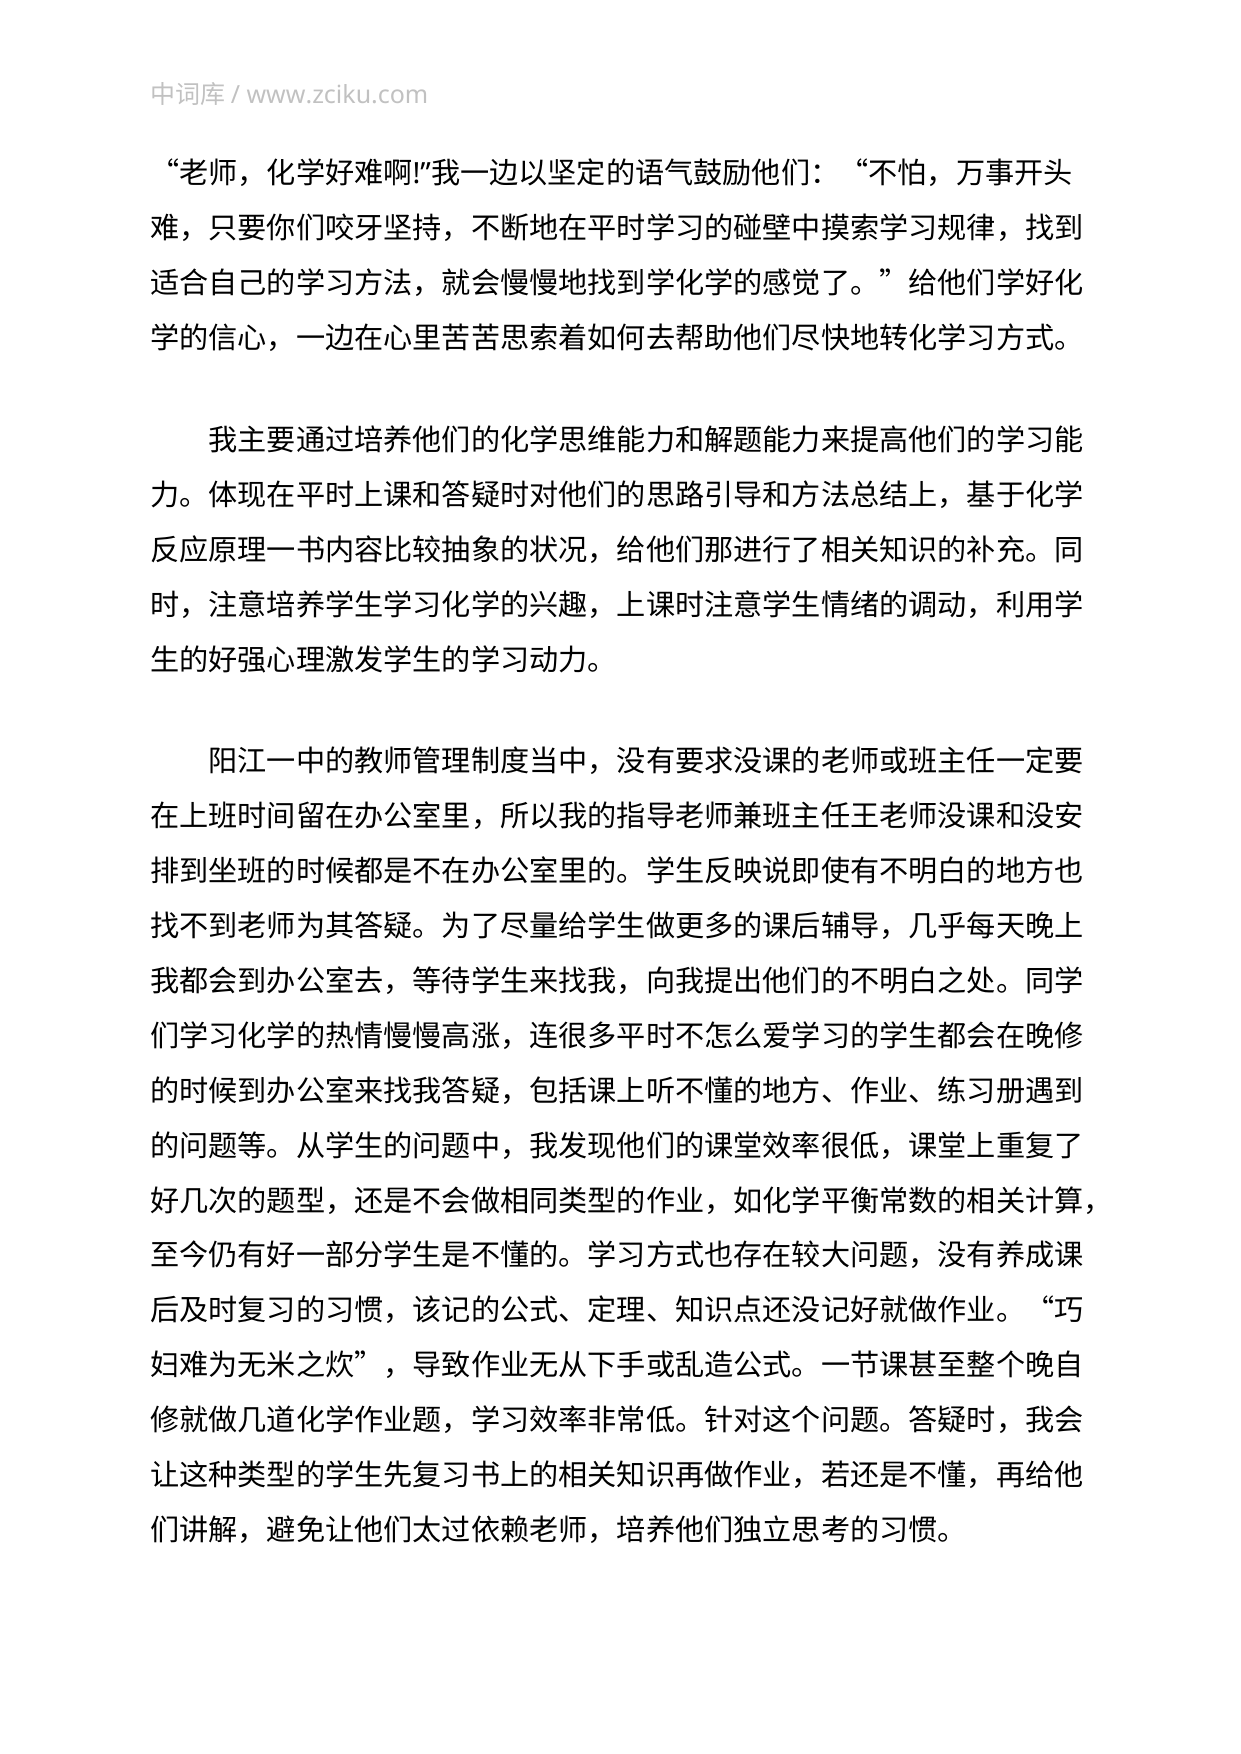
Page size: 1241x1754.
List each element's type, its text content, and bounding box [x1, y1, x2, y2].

text 阳江一中的教师管理制度当中，没有要求没课的老师或班主任一定要在上班时间留在办公室里，所以我的指导老师兼班主任王老师没课和没安排到坐班的时候都是不在办公室里的。学生反映说即使有不明白的地方也找不到老师为其答疑。为了尽量给学生做更多的课后辅导，几乎每天晚上我都会到办公室去，等待学生来找我，向我提出他们的不明白之处。同学们学习化学的热情慢慢高涨，连很多平时不怎么爱学习的学生都会在晚修的时候到办公室来找我答疑，包括课上听不懂的地方、作业、练习册遇到的问题等。从学生的问题中，我发现他们的课堂效率很低，课堂上重复了好几次的题型，还是不会做相同类型的作业，如化学平衡常数的相关计算，至今仍有好一部分学生是不懂的。学习方式也存在较大问题，没有养成课后及时复习的习惯，该记的公式、定理、知识点还没记好就做作业。“巧妇难为无米之炊”，导致作业无从下手或乱造公式。一节课甚至整个晚自修就做几道化学作业题，学习效率非常低。针对这个问题。答疑时，我会让这种类型的学生先复习书上的相关知识再做作业，若还是不懂，再给他们讲解，避免让他们太过依赖老师，培养他们独立思考的习惯。 [150, 738, 1090, 1549]
text 我主要通过培养他们的化学思维能力和解题能力来提高他们的学习能力。体现在平时上课和答疑时对他们的思路引导和方法总结上，基于化学反应原理一书内容比较抽象的状况，给他们那进行了相关知识的补充。同时，注意培养学生学习化学的兴趣，上课时注意学生情绪的调动，利用学生的好强心理激发学生的学习动力。 [150, 417, 1090, 678]
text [150, 150, 1090, 357]
